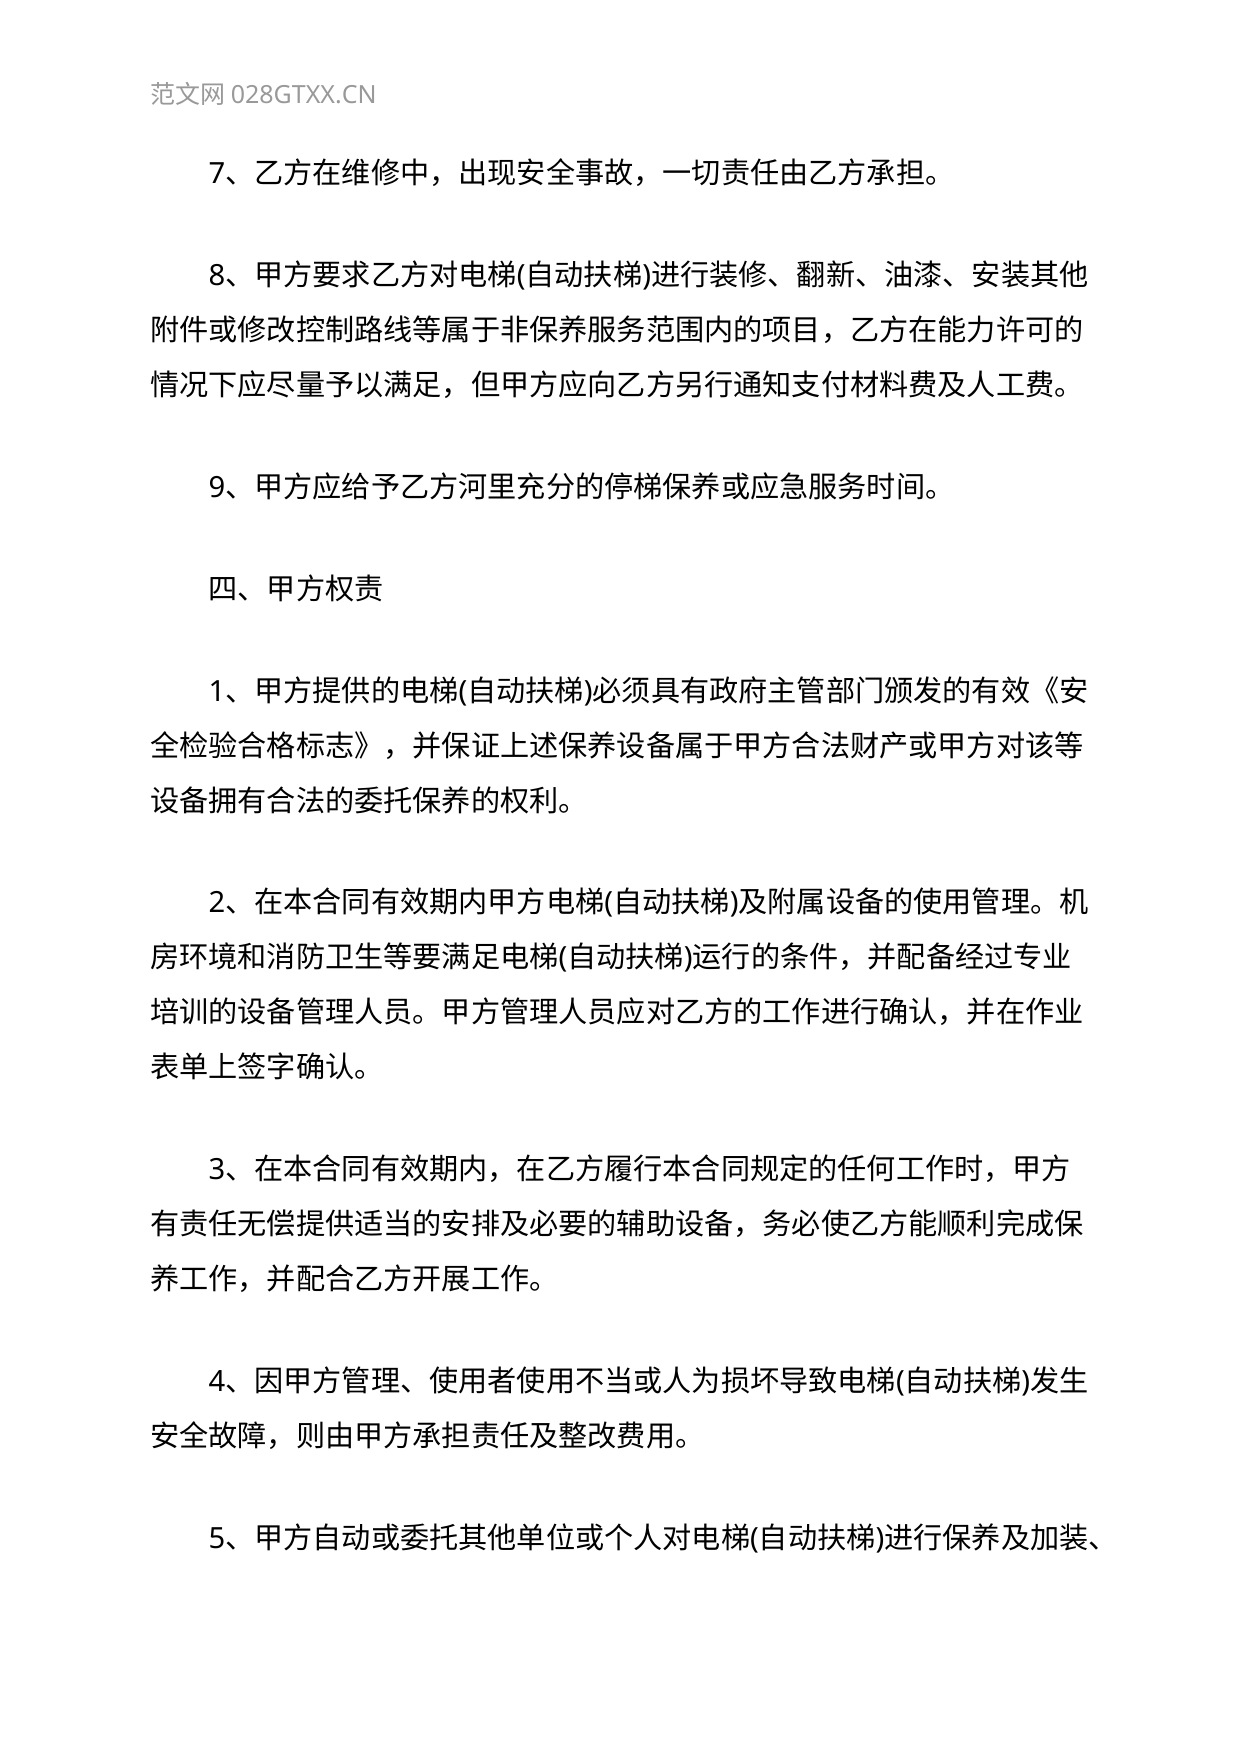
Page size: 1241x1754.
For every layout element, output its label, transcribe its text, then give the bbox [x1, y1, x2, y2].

text 1、甲方提供的电梯(自动扶梯)必须具有政府主管部门颁发的有效《安全检验合格标志》，并保证上述保养设备属于甲方合法财产或甲方对该等设备拥有合法的委托保养的权利。 [150, 667, 1090, 819]
text 7、乙方在维修中，出现安全事故，一切责任由乙方承担。 [150, 150, 1090, 192]
text 四、甲方权责 [150, 566, 1090, 608]
text 9、甲方应给予乙方河里充分的停梯保养或应急服务时间。 [150, 464, 1090, 506]
text 4、因甲方管理、使用者使用不当或人为损坏导致电梯(自动扶梯)发生安全故障，则由甲方承担责任及整改费用。 [150, 1357, 1090, 1455]
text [150, 1514, 1090, 1557]
text 2、在本合同有效期内甲方电梯(自动扶梯)及附属设备的使用管理。机房环境和消防卫生等要满足电梯(自动扶梯)运行的条件，并配备经过专业培训的设备管理人员。甲方管理人员应对乙方的工作进行确认，并在作业表单上签字确认。 [150, 879, 1090, 1086]
text 3、在本合同有效期内，在乙方履行本合同规定的任何工作时，甲方有责任无偿提供适当的安排及必要的辅助设备，务必使乙方能顺利完成保养工作，并配合乙方开展工作。 [150, 1146, 1090, 1298]
text 8、甲方要求乙方对电梯(自动扶梯)进行装修、翻新、油漆、安装其他附件或修改控制路线等属于非保养服务范围内的项目，乙方在能力许可的情况下应尽量予以满足，但甲方应向乙方另行通知支付材料费及人工费。 [150, 252, 1090, 404]
